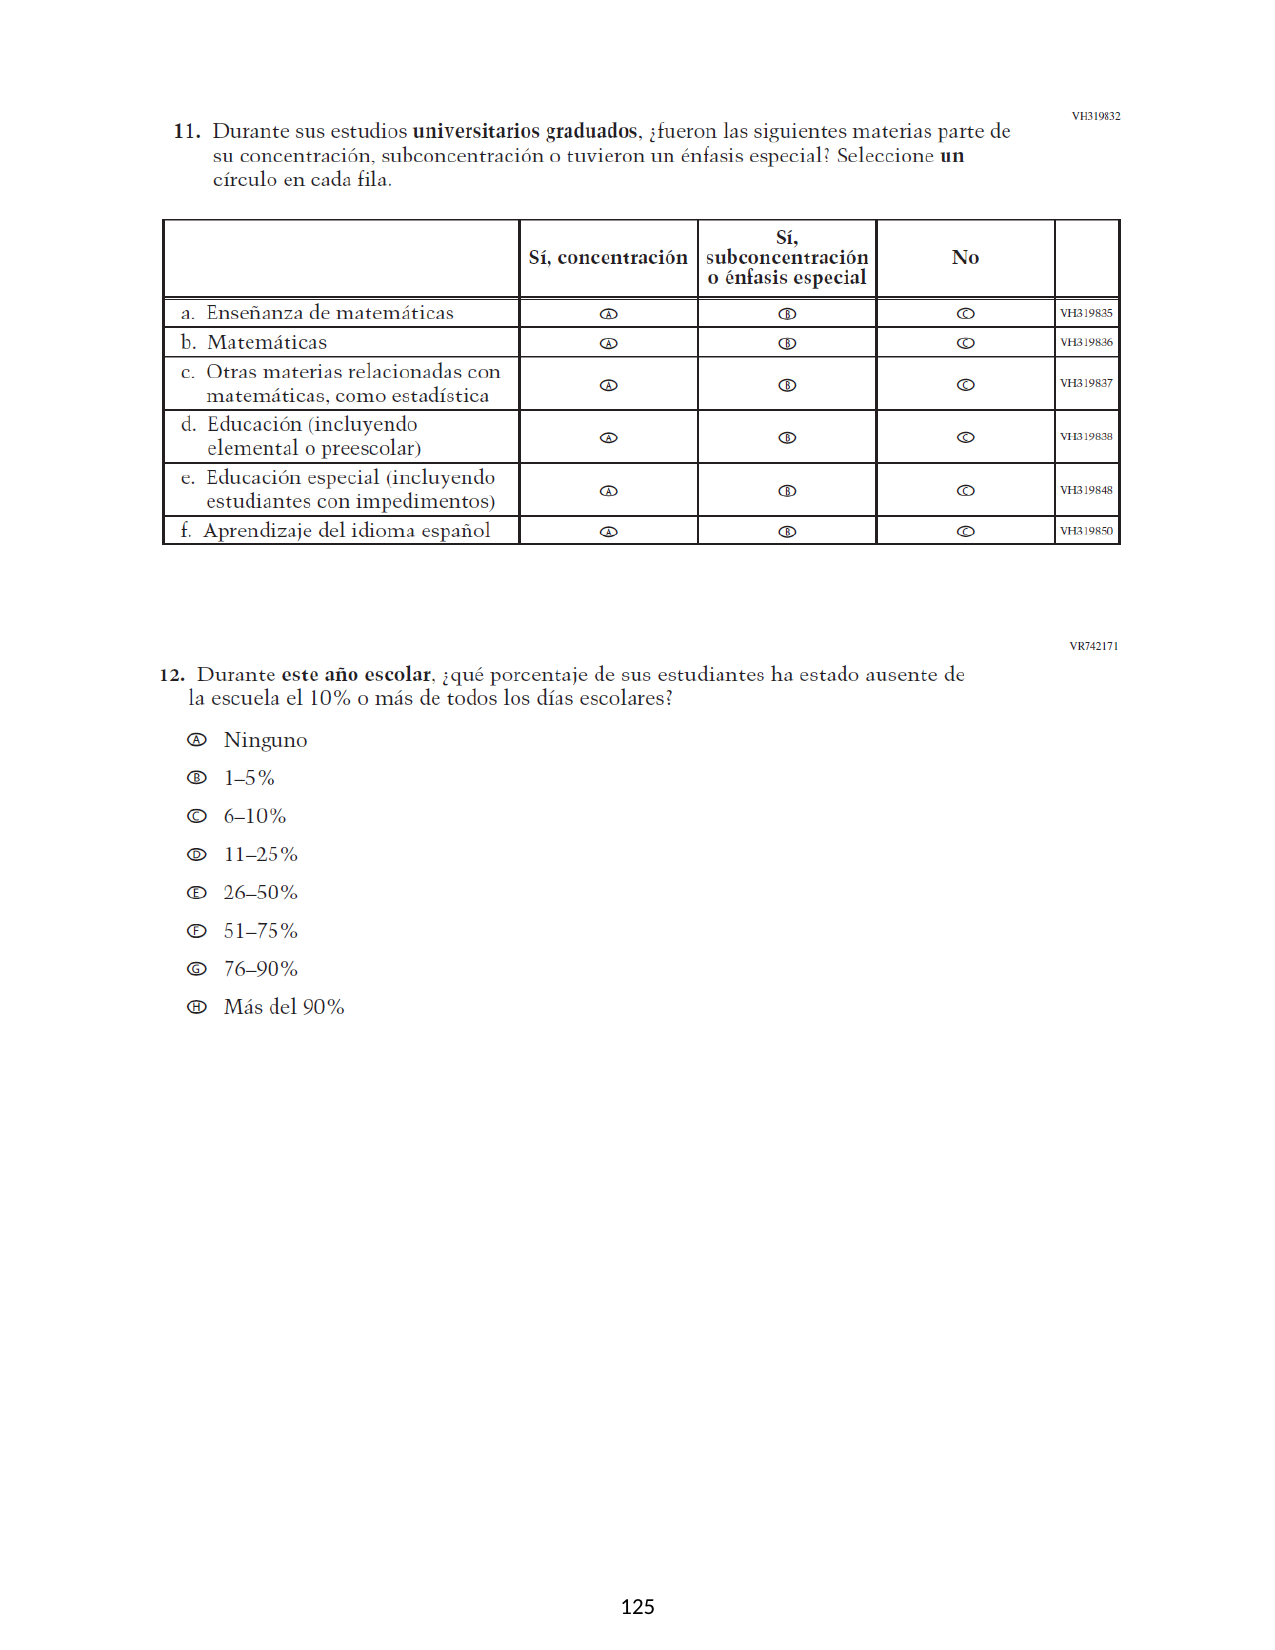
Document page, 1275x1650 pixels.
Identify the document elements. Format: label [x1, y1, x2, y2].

picture [150, 103, 1125, 554]
picture [150, 632, 1125, 1030]
